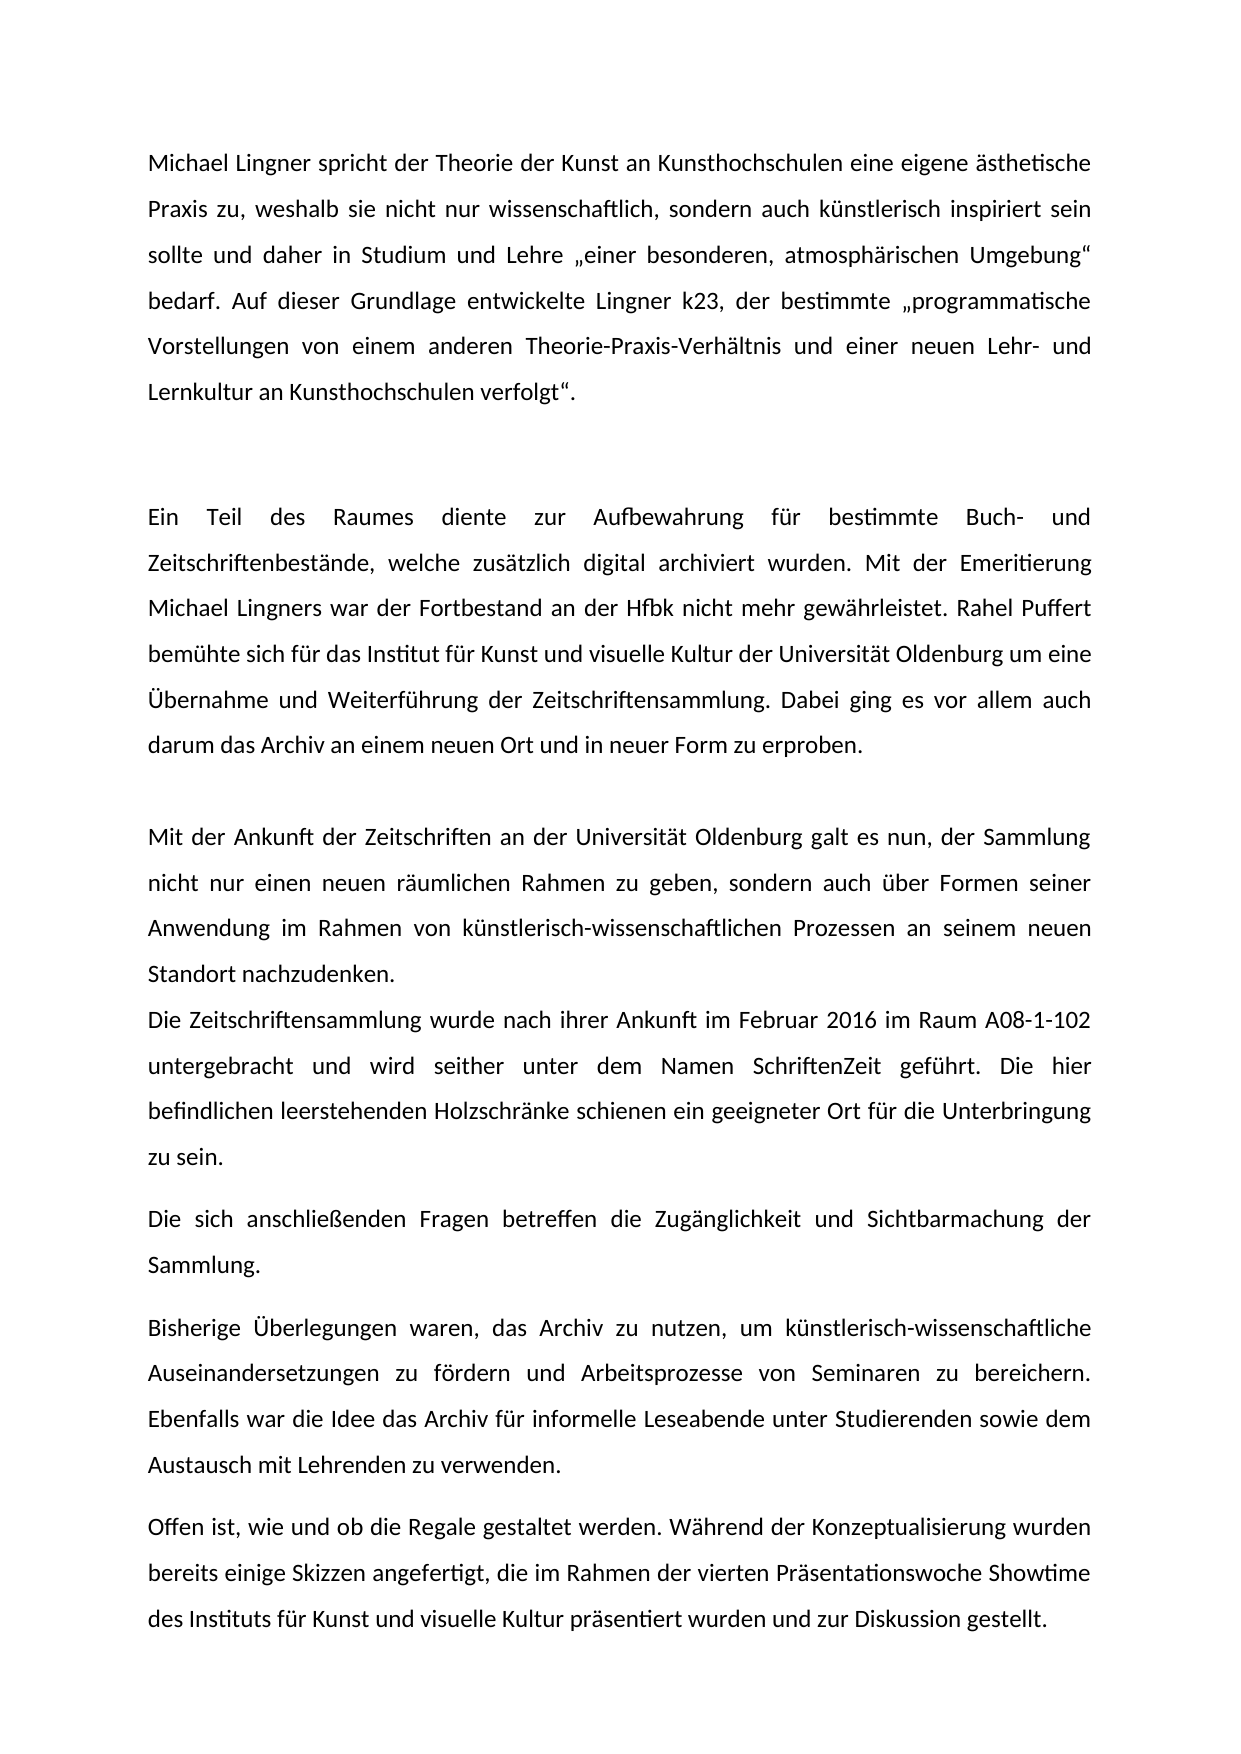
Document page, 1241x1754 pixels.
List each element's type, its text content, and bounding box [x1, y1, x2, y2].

text Ein Teil des Raumes diente zur Aufbewahrung für bestimmte Buch- und Zeitschriftenbestände, welche zusätzlich digital archiviert wurden. Mit der Emeritierung Michael Lingners war der Fortbestand an der Hfbk nicht mehr gewährleistet. Rahel Puffert bemühte sich für das Institut für Kunst und visuelle Kultur der Universität Oldenburg um eine Übernahme und Weiterführung der Zeitschriftensammlung. Dabei ging es vor allem auch darum das Archiv an einem neuen Ort und in neuer Form zu erproben. [148, 501, 1093, 760]
text Bisherige Überlegungen waren, das Archiv zu nutzen, um künstlerisch-wissenschaftliche Auseinandersetzungen zu fördern und Arbeitsprozesse von Seminaren zu bereichern. Ebenfalls war die Idee das Archiv für informelle Leseabende unter Studierenden sowie dem Austausch mit Lehrenden zu verwenden. [148, 1312, 1093, 1479]
text Mit der Ankunft der Zeitschriften an der Universität Oldenburg galt es nun, der Sammlung nicht nur einen neuen räumlichen Rahmen zu geben, sondern auch über Formen seiner Anwendung im Rahmen von künstlerisch-wissenschaftlichen Prozessen an seinem neuen Standort nachzudenken. [148, 821, 1093, 989]
text Michael Lingner spricht der Theorie der Kunst an Kunsthochschulen eine eigene ästhetische Praxis zu, weshalb sie nicht nur wissenschaftlich, sondern auch künstlerisch inspiriert sein sollte und daher in Studium und Lehre „einer besonderen, atmosphärischen Umgebung“ bedarf. Auf dieser Grundlage entwickelte Lingner k23, der bestimmte „programmatische Vorstellungen von einem anderen Theorie-Praxis-Verhältnis und einer neuen Lehr- und Lernkultur an Kunsthochschulen verfolgt“. [148, 148, 1093, 407]
text Offen ist, wie und ob die Regale gestaltet werden. Während der Konzeptualisierung wurden bereits einige Skizzen angefertigt, die im Rahmen der vierten Präsentationswoche Showtime des Instituts für Kunst und visuelle Kultur präsentiert wurden und zur Diskussion gestellt. [148, 1511, 1093, 1633]
text Die sich anschließenden Fragen betreffen die Zugänglichkeit und Sichtbarmachung der Sammlung. [148, 1204, 1093, 1280]
text Die Zeitschriftensammlung wurde nach ihrer Ankunft im Februar 2016 im Raum A08-1-102 untergebracht und wird seither unter dem Namen SchriftenZeit geführt. Die hier befindlichen leerstehenden Holzschränke schienen ein geeigneter Ort für die Unterbringung zu sein. [148, 1004, 1093, 1172]
